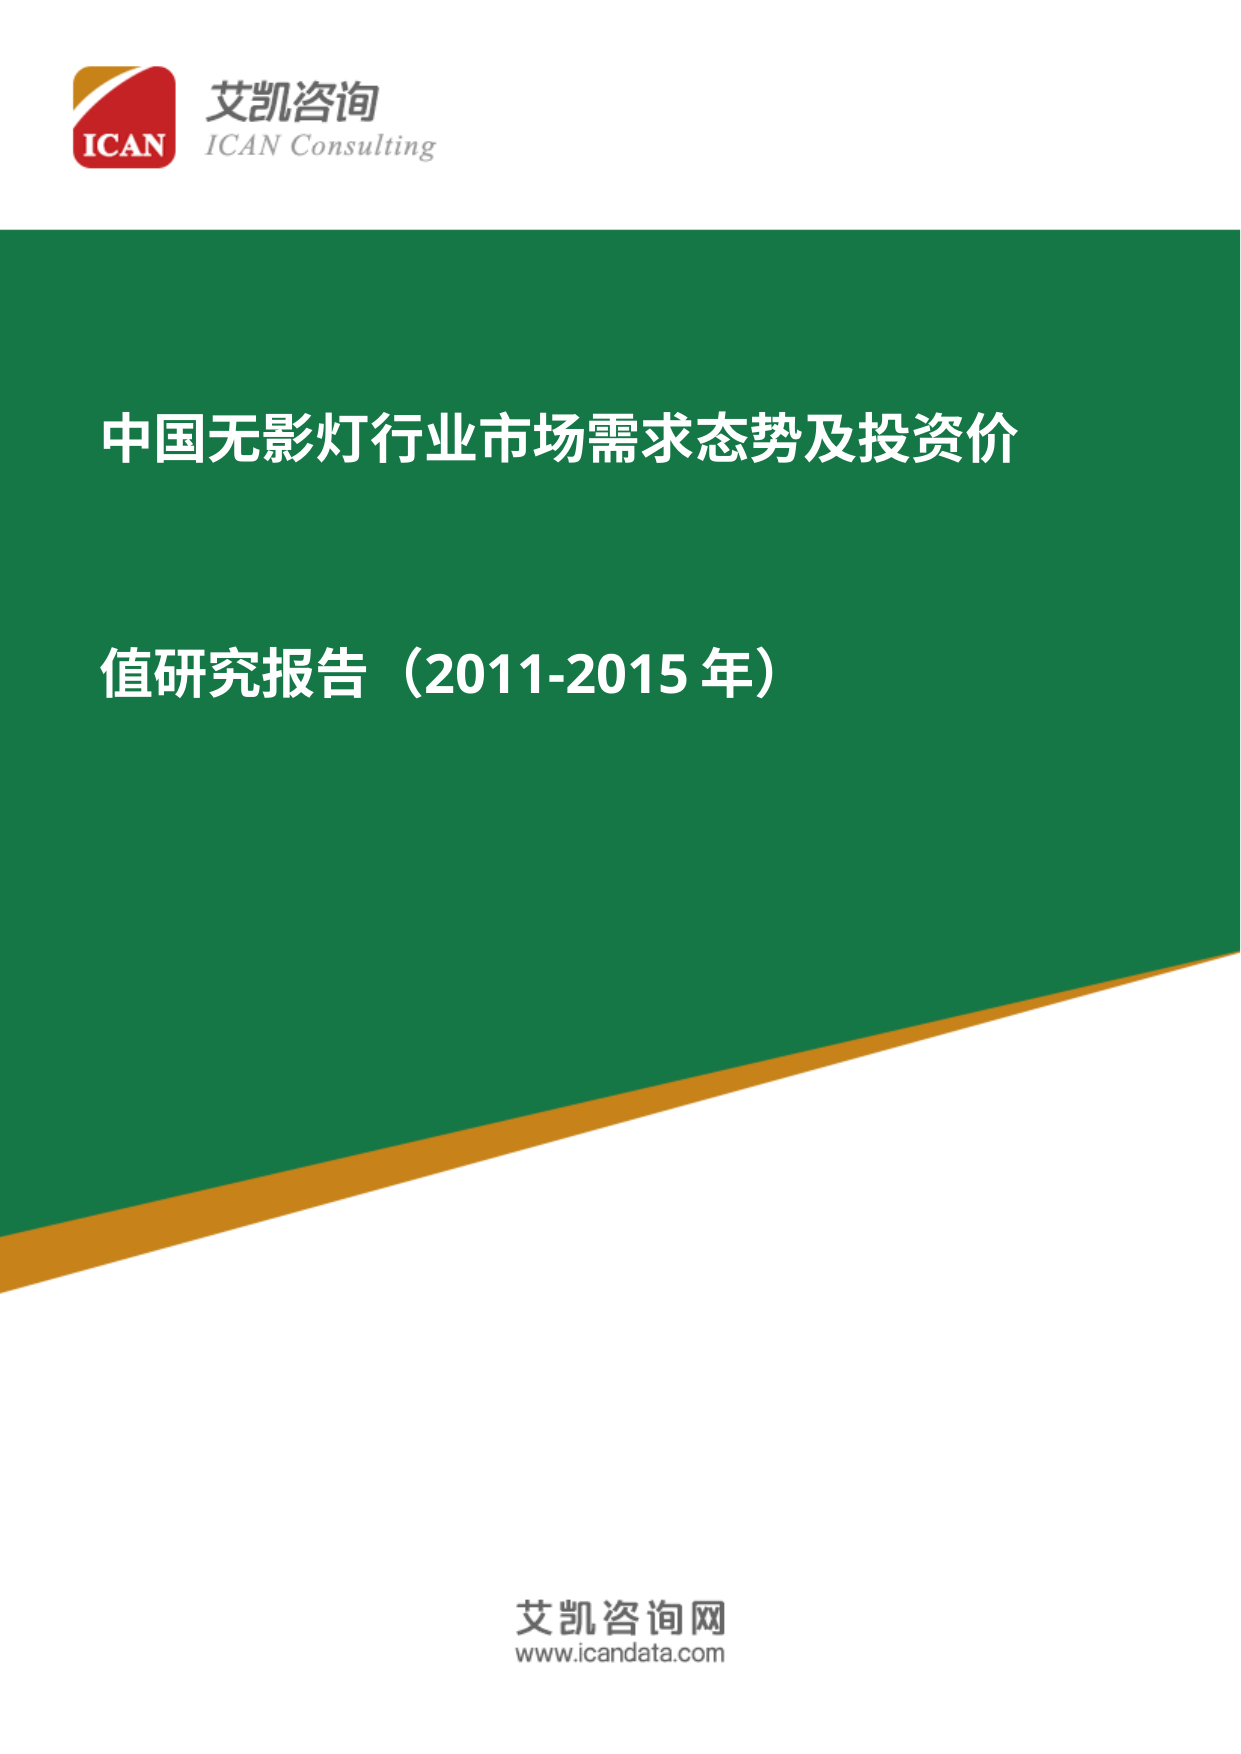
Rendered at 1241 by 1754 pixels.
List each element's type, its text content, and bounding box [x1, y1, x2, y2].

picture [0, 5, 1241, 1754]
subtitle 中国无影灯行业市场需求态势及投资价值研究报告（2011-2015年） [99, 386, 1053, 718]
